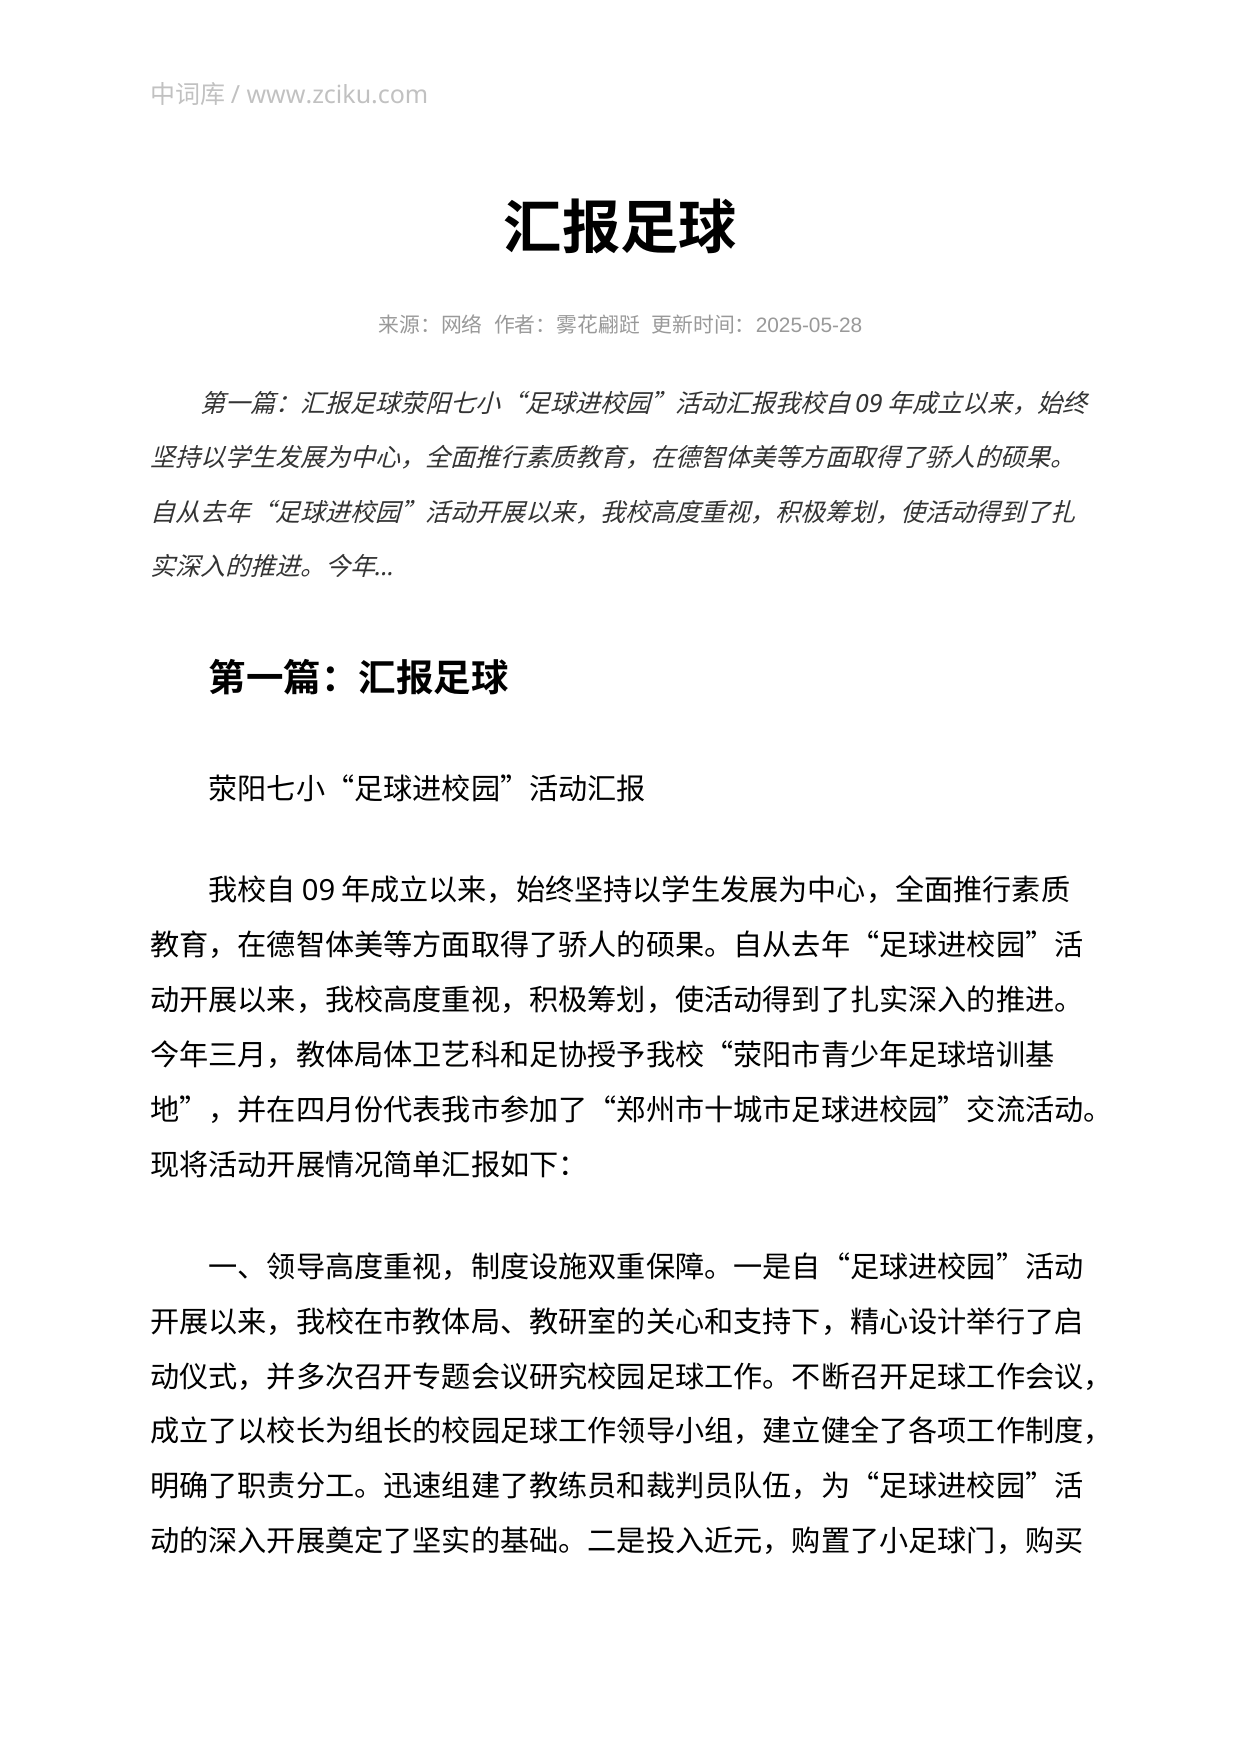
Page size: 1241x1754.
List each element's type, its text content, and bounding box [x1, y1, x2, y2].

text 荥阳七小“足球进校园”活动汇报 [150, 765, 1090, 807]
text 来源：网络 作者：雾花翩跹 更新时间：2025-05-28 [150, 313, 1090, 337]
text 第一篇：汇报足球荥阳七小“足球进校园”活动汇报我校自09年成立以来，始终坚持以学生发展为中心，全面推行素质教育，在德智体美等方面取得了骄人的硕果。自从去年“足球进校园”活动开展以来，我校高度重视，积极筹划，使活动得到了扎实深入的推进。今年... [150, 383, 1090, 583]
text 第一篇：汇报足球 [150, 648, 1090, 702]
subtitle 汇报足球 [150, 181, 1090, 266]
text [150, 1243, 1090, 1560]
text 我校自09年成立以来，始终坚持以学生发展为中心，全面推行素质教育，在德智体美等方面取得了骄人的硕果。自从去年“足球进校园”活动开展以来，我校高度重视，积极筹划，使活动得到了扎实深入的推进。今年三月，教体局体卫艺科和足协授予我校“荥阳市青少年足球培训基地”，并在四月份代表我市参加了“郑州市十城市足球进校园”交流活动。现将活动开展情况简单汇报如下： [150, 867, 1090, 1184]
